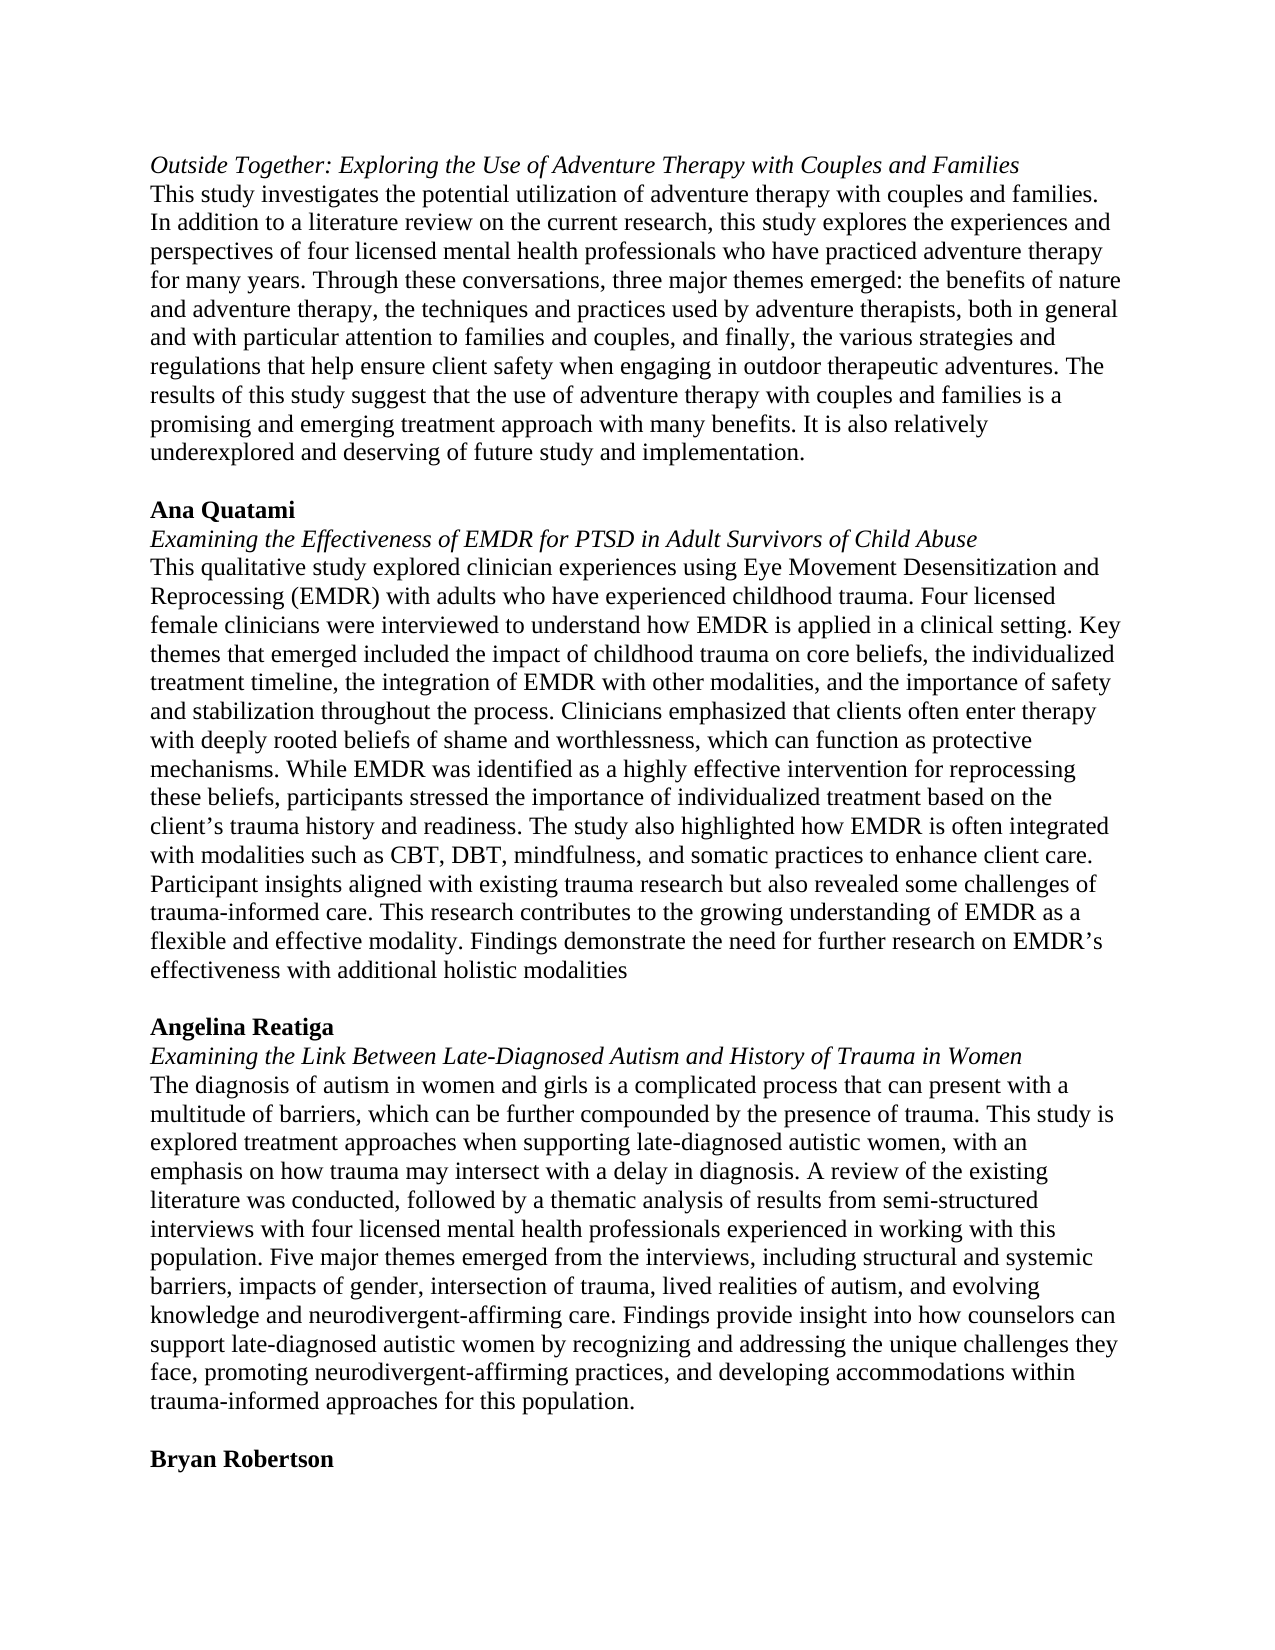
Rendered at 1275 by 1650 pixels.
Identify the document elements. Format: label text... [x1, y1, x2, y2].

text Ana Quatami [150, 495, 1125, 524]
text The diagnosis of autism in women and girls is a complicated process that can present with a multitude of barriers, which can be further compounded by the presence of trauma. This study is explored treatment approaches when supporting late-diagnosed autistic women, with an emphasis on how trauma may intersect with a delay in diagnosis. A review of the existing literature was conducted, followed by a thematic analysis of results from semi-structured interviews with four licensed mental health professionals experienced in working with this population. Five major themes emerged from the interviews, including structural and systemic barriers, impacts of gender, intersection of trauma, lived realities of autism, and evolving knowledge and neurodivergent-affirming care. Findings provide insight into how counselors can support late-diagnosed autistic women by recognizing and addressing the unique challenges they face, promoting neurodivergent-affirming practices, and developing accommodations within trauma-informed approaches for this population. [150, 1070, 1125, 1415]
text This study investigates the potential utilization of adventure therapy with couples and families. In addition to a literature review on the current research, this study explores the experiences and perspectives of four licensed mental health professionals who have practiced adventure therapy for many years. Through these conversations, three major themes emerged: the benefits of nature and adventure therapy, the techniques and practices used by adventure therapists, both in general and with particular attention to families and couples, and finally, the various strategies and regulations that help ensure client safety when engaging in outdoor therapeutic adventures. The results of this study suggest that the use of adventure therapy with couples and families is a promising and emerging treatment approach with many benefits. It is also relatively underexplored and deserving of future study and implementation. [150, 179, 1125, 466]
text Examining the Effectiveness of EMDR for PTSD in Adult Survivors of Child Abuse This qualitative study explored clinician experiences using Eye Movement Desensitization and Reprocessing (EMDR) with adults who have experienced childhood trauma. Four licensed female clinicians were interviewed to understand how EMDR is applied in a clinical setting. Key themes that emerged included the impact of childhood trauma on core beliefs, the individualized treatment timeline, the integration of EMDR with other modalities, and the importance of safety and stabilization throughout the process. Clinicians emphasized that clients often enter therapy with deeply rooted beliefs of shame and worthlessness, which can function as protective mechanisms. While EMDR was identified as a highly effective intervention for reprocessing these beliefs, participants stressed the importance of individualized treatment based on the client’s trauma history and readiness. The study also highlighted how EMDR is often integrated with modalities such as CBT, DBT, mindfulness, and somatic practices to enhance client care. Participant insights aligned with existing trauma research but also revealed some challenges of trauma-informed care. This research contributes to the growing understanding of EMDR as a flexible and effective modality. Findings demonstrate the need for further research on EMDR’s effectiveness with additional holistic modalities [150, 524, 1125, 984]
text Angelina Reatiga [150, 1012, 1125, 1041]
text Bryan Robertson [150, 1444, 1125, 1472]
text Examining the Link Between Late-Diagnosed Autism and History of Trauma in Women [150, 1041, 1125, 1070]
text Outside Together: Exploring the Use of Adventure Therapy with Couples and Families [150, 150, 1125, 179]
